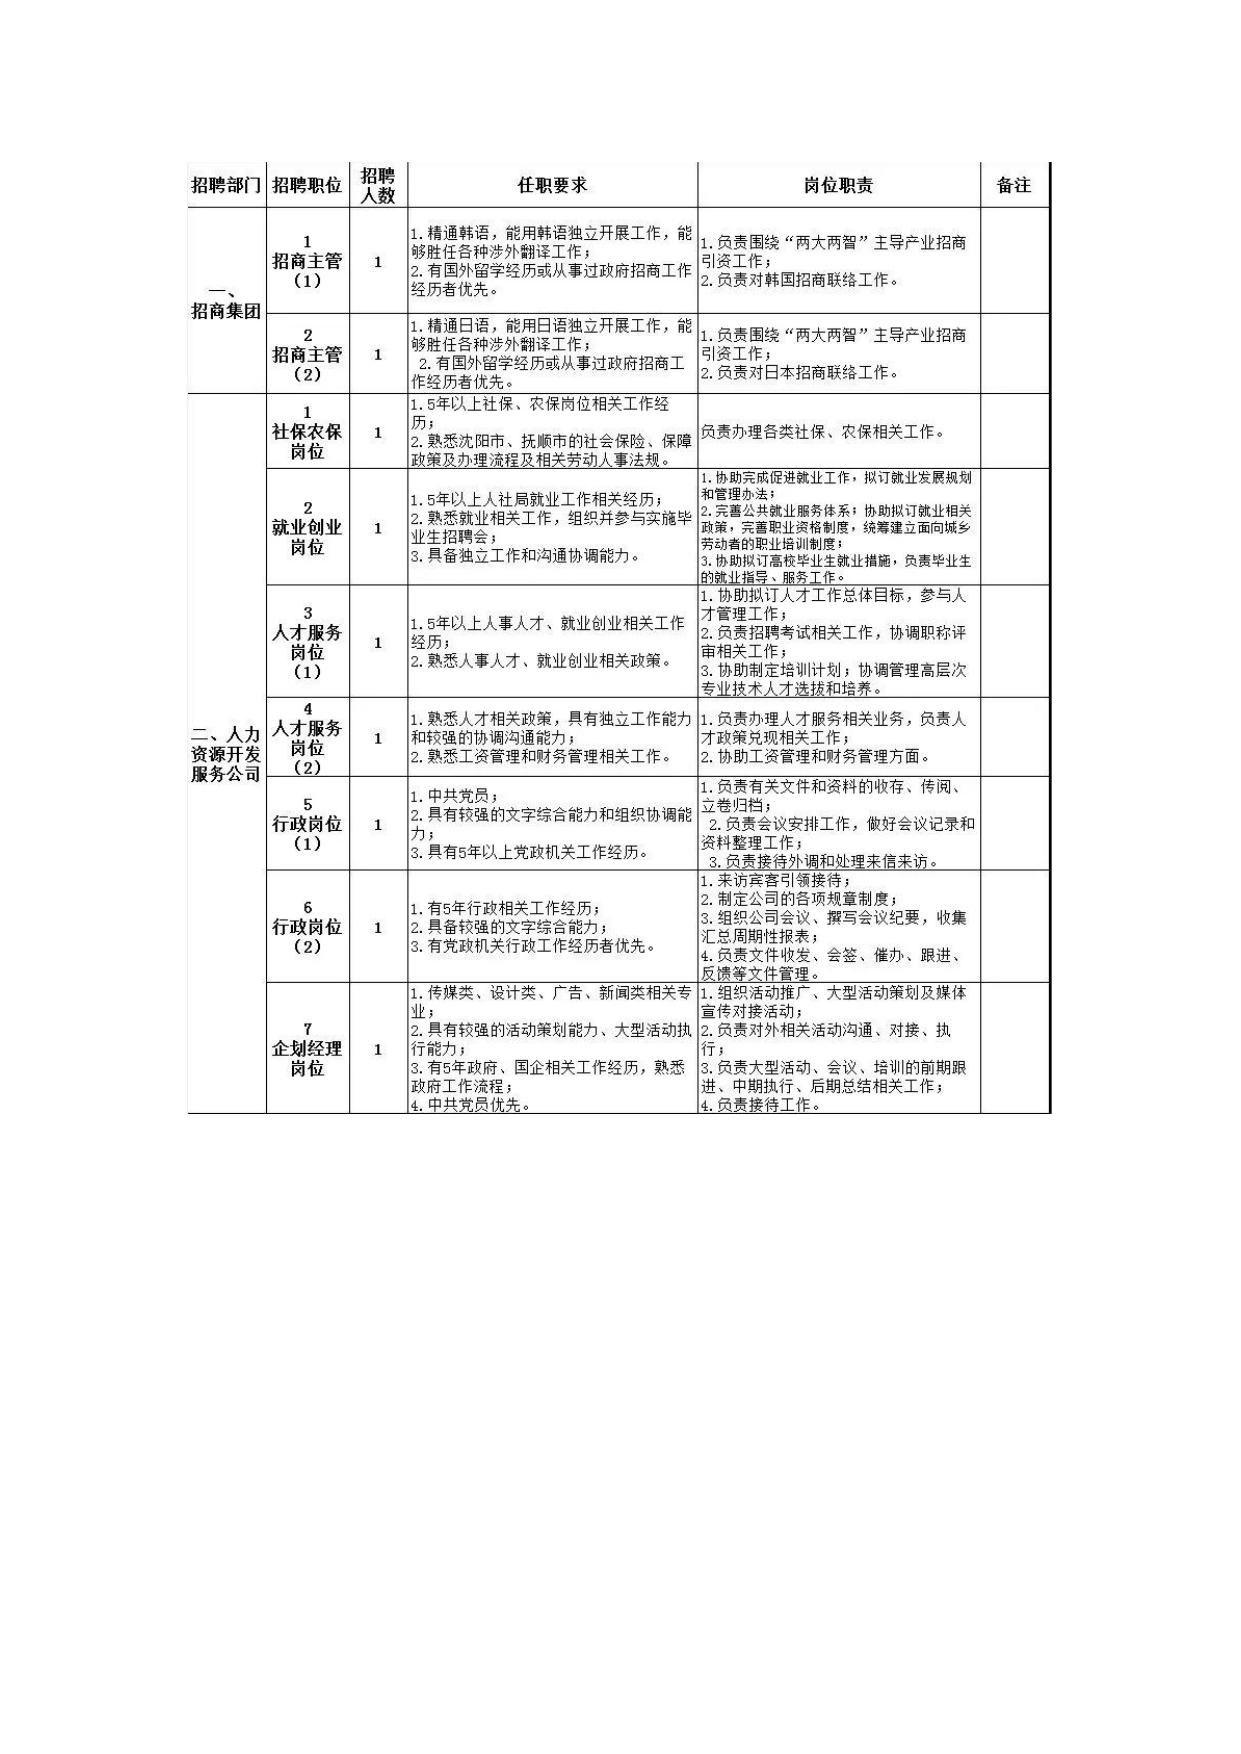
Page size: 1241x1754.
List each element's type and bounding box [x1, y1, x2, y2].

picture [187, 162, 1052, 1114]
